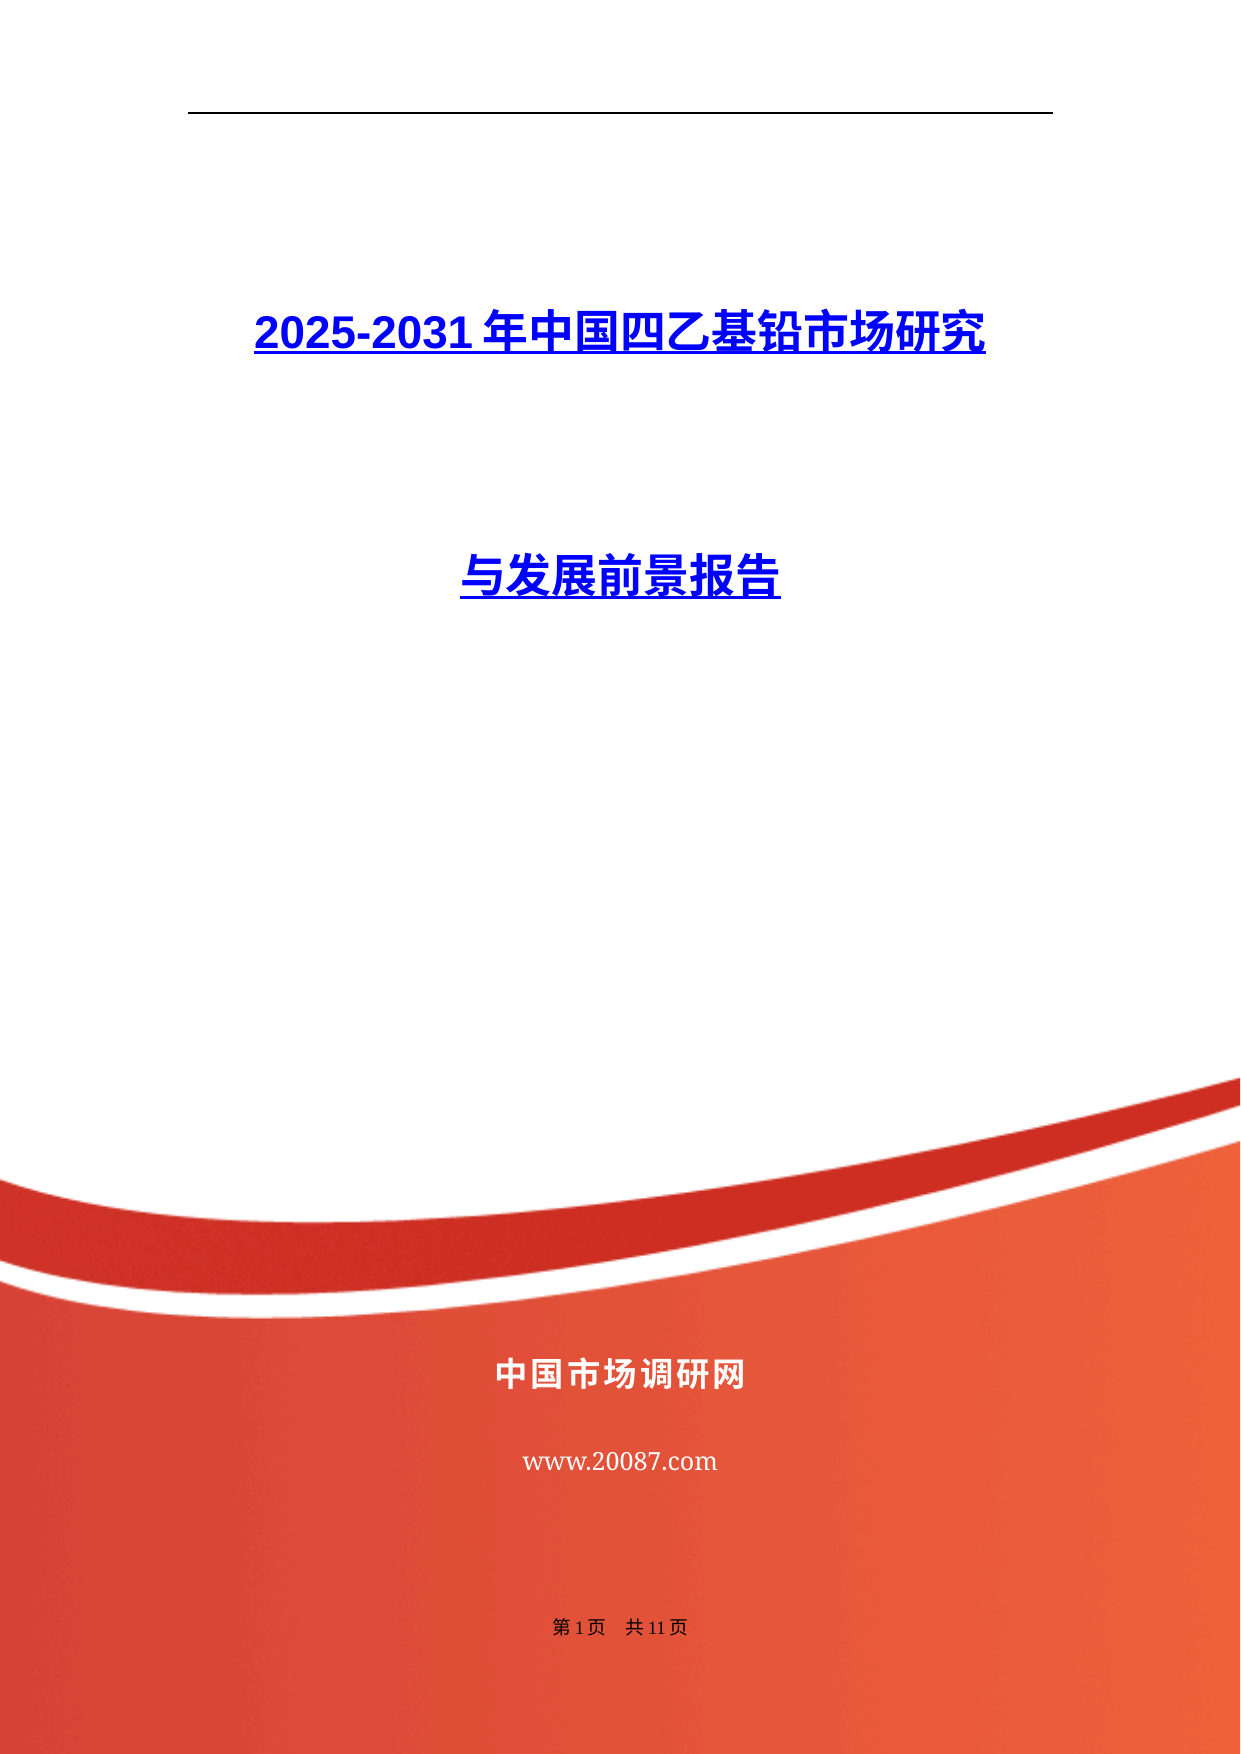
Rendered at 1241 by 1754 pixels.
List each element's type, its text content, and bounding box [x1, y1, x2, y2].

text www.20087.com [187, 1428, 1053, 1493]
picture [0, 1006, 1241, 1754]
table_header 2025-2031年中国四乙基铅市场研究与发展前景报告 [188, 207, 1053, 773]
subtitle 中国市场调研网 [187, 1339, 1053, 1404]
